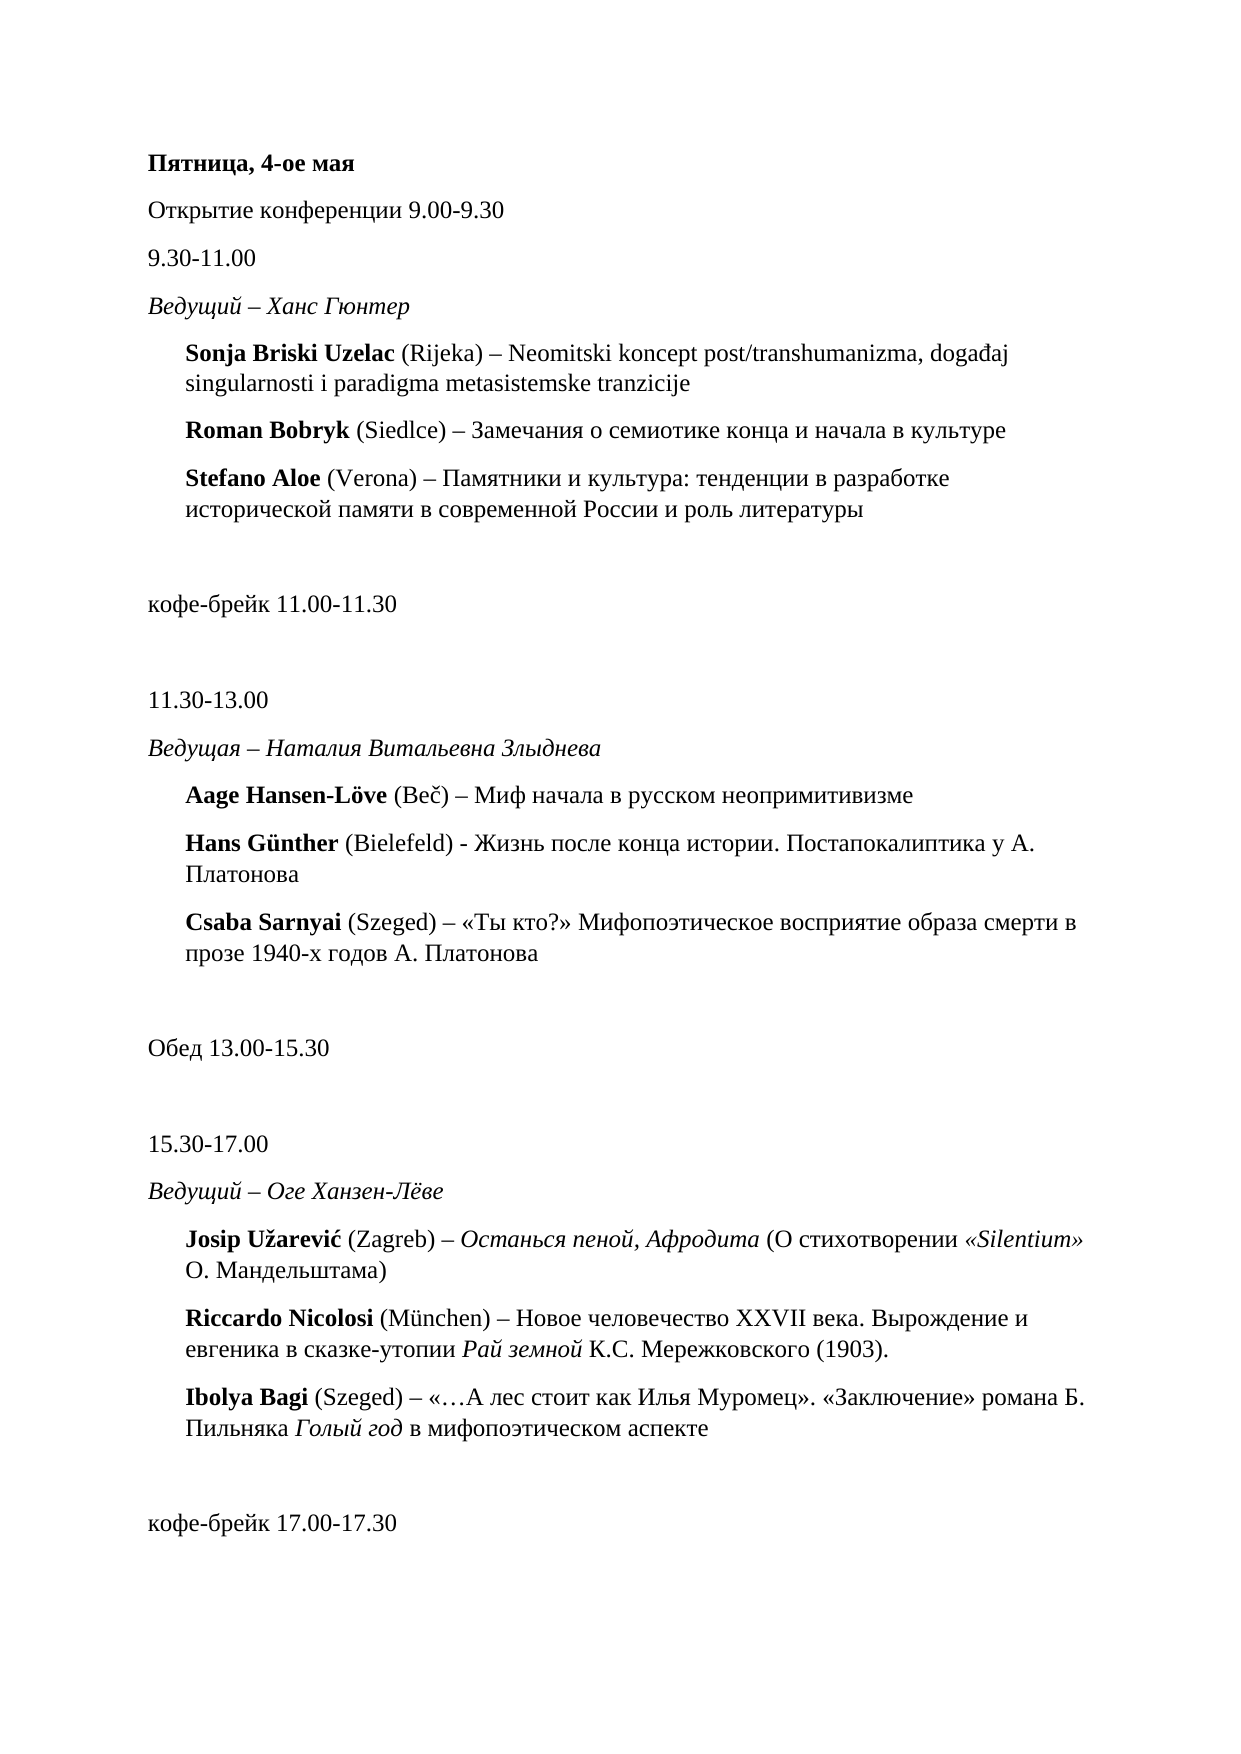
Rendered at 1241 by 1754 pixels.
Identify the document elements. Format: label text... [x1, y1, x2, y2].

text Riccardo Nicolosi (München) – Новое человечество XXVII века. Вырождение и евгеника в сказке-утопии Рай земной К.С. Мережковского (1903). [185, 1303, 1093, 1363]
text Oбед 13.00-15.30 [148, 1033, 1093, 1062]
text Открытие конференции 9.00-9.30 [148, 195, 1093, 224]
text Stefano Aloe (Verona) – Памятники и культура: тенденции в разработке исторической памяти в современной России и роль литературы [185, 463, 1093, 523]
text Ведущий – Ханс Гюнтер [148, 291, 1093, 319]
text Пятница, 4-ое мая [148, 148, 1093, 176]
text Ibolya Bagi (Szeged) – «…А лес стоит как Илья Муромец». «Заключение» романа Б. Пильняка Голый год в мифопоэтическом аспекте [185, 1382, 1093, 1441]
text кофе-брейк 11.00-11.30 [148, 589, 1093, 618]
text Csaba Sarnyai (Szeged) – «Ты кто?» Мифопоэтическое восприятие образа смерти в прозе 1940-х годов А. Платонова [185, 907, 1093, 967]
text Roman Bobryk (Siedlce) – Замечания о семиотике конца и начала в культуре [185, 415, 1093, 444]
text Josip Užarević (Zagreb) – Останься пеной, Афродита (О стихотворении «Silentium» О. Мандельштама) [185, 1224, 1093, 1284]
text 11.30-13.00 [148, 685, 1093, 714]
text Ведущий – Оге Ханзен-Лёве [148, 1176, 1093, 1205]
text 15.30-17.00 [148, 1129, 1093, 1157]
text Aage Hansen-Löve (Beč) – Миф начала в русском неопримитивизме [185, 780, 1093, 809]
text 9.30-11.00 [148, 243, 1093, 272]
text кофе-брейк 17.00-17.30 [148, 1508, 1093, 1537]
text Sonja Briski Uzelac (Rijeka) – Neomitski koncept post/transhumanizma, događaj singularnosti i paradigma metasistemske tranzicije [185, 338, 1093, 397]
text Hans Günther (Bielefeld) - Жизнь после конца истории. Постапокалиптика у А. Платонова [185, 828, 1093, 888]
text Ведущая – Наталия Витальевна Злыднева [148, 733, 1093, 761]
